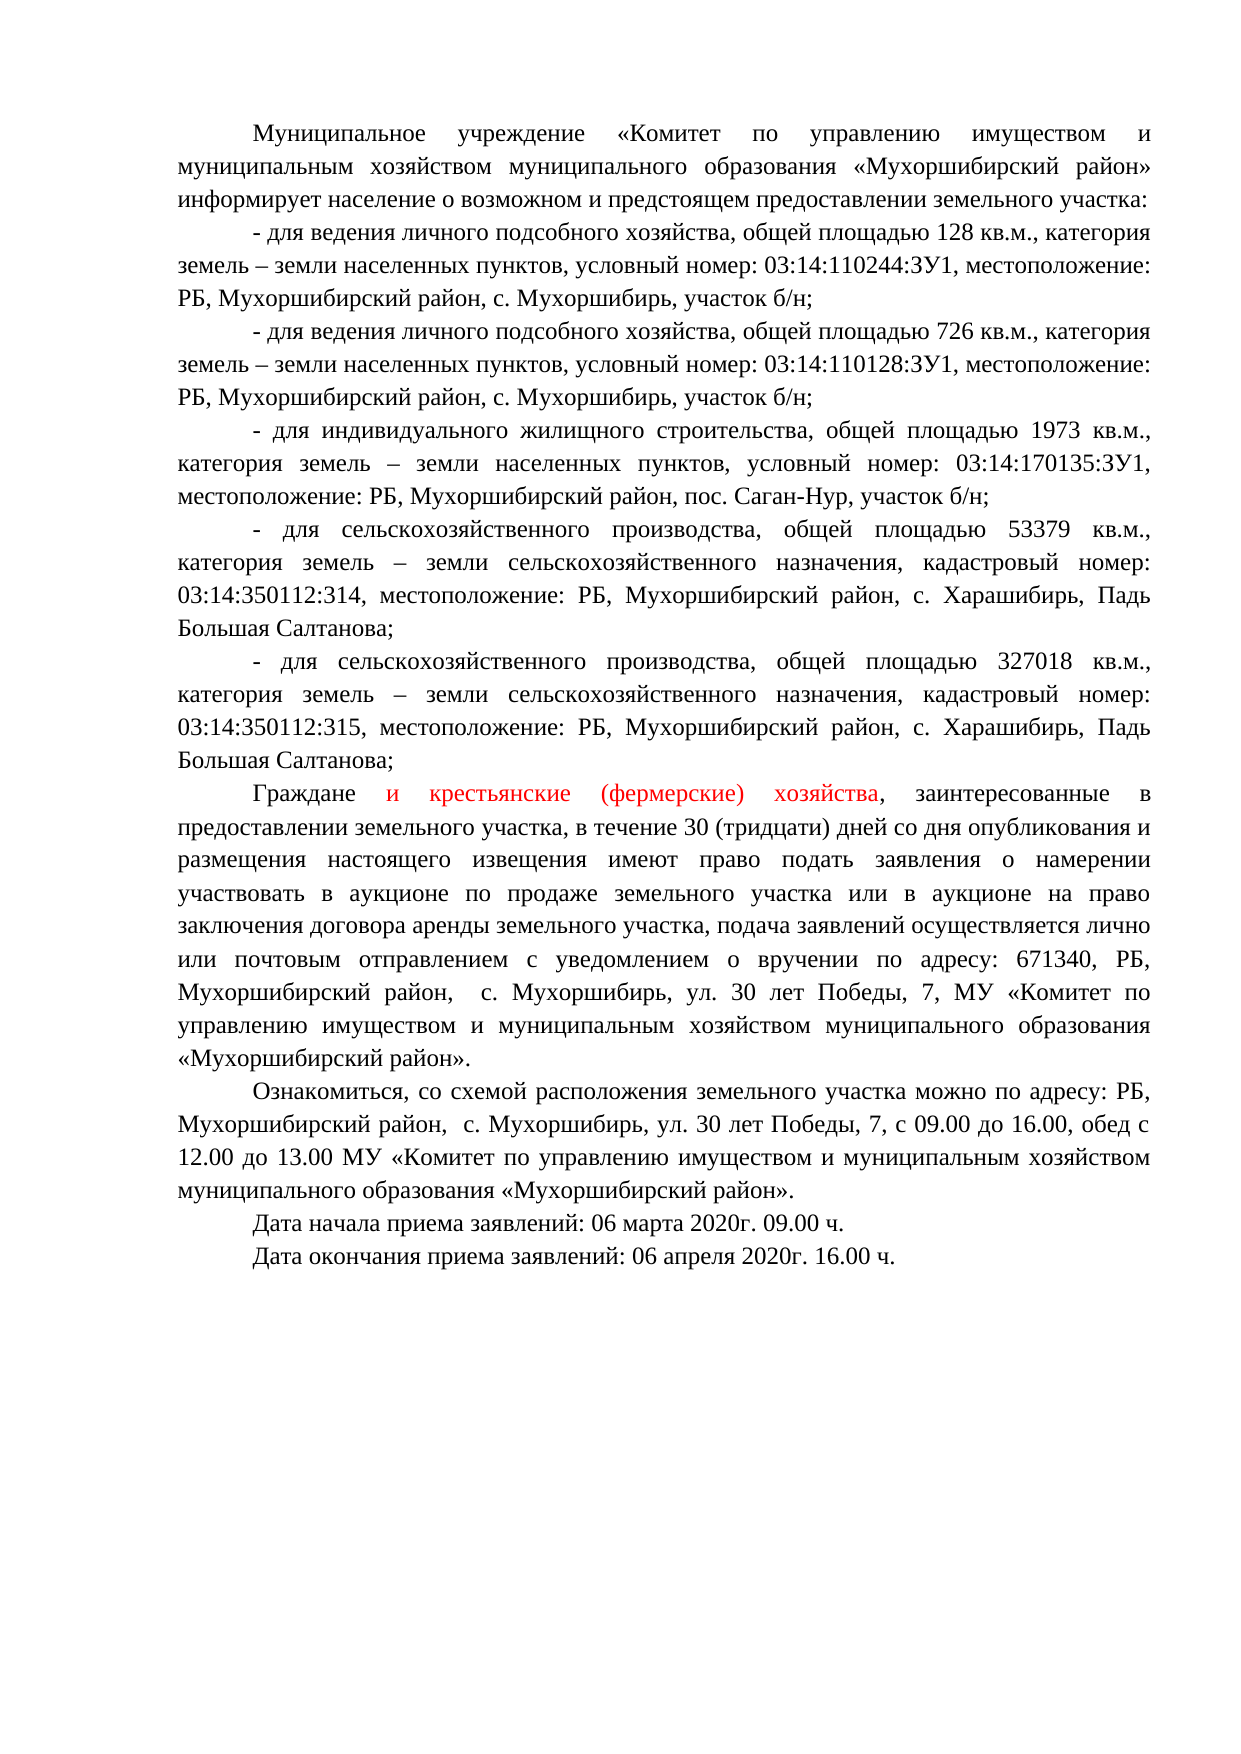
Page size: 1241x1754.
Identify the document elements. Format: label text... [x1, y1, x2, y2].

list - для ведения личного подсобного хозяйства, общей площадью 726 кв.м., категория земель – земли населенных пунктов, условный номер: 03:14:110128:ЗУ1, местоположение: РБ, Мухоршибирский район, с. Мухоршибирь, участок б/н; [177, 316, 1152, 411]
list Дата окончания приема заявлений: 06 апреля 2020г. 16.00 ч. [177, 1241, 1152, 1269]
list - для сельскохозяйственного производства, общей площадью 53379 кв.м., категория земель – земли сельскохозяйственного назначения, кадастровый номер: 03:14:350112:314, местоположение: РБ, Мухоршибирский район, с. Харашибирь, Падь Большая Салтанова; [177, 514, 1152, 642]
list - для индивидуального жилищного строительства, общей площадью 1973 кв.м., категория земель – земли населенных пунктов, условный номер: 03:14:170135:ЗУ1, местоположение: РБ, Мухоршибирский район, пос. Саган-Нур, участок б/н; [177, 415, 1152, 510]
list - для ведения личного подсобного хозяйства, общей площадью 128 кв.м., категория земель – земли населенных пунктов, условный номер: 03:14:110244:ЗУ1, местоположение: РБ, Мухоршибирский район, с. Мухоршибирь, участок б/н; [177, 217, 1152, 312]
list Ознакомиться, со схемой расположения земельного участка можно по адресу: РБ, Мухоршибирский район, с. Мухоршибирь, ул. 30 лет Победы, 7, с 09.00 до 16.00, обед с 12.00 до 13.00 МУ «Комитет по управлению имуществом и муниципальным хозяйством муниципального образования «Мухоршибирский район». [177, 1076, 1152, 1203]
list - для сельскохозяйственного производства, общей площадью 327018 кв.м., категория земель – земли сельскохозяйственного назначения, кадастровый номер: 03:14:350112:315, местоположение: РБ, Мухоршибирский район, с. Харашибирь, Падь Большая Салтанова; [177, 646, 1152, 774]
list Муниципальное учреждение «Комитет по управлению имуществом и муниципальным хозяйством муниципального образования «Мухоршибирский район» информирует население о возможном и предстоящем предоставлении земельного участка: [177, 118, 1152, 213]
list Граждане и крестьянские (фермерские) хозяйства, заинтересованные в предоставлении земельного участка, в течение 30 (тридцати) дней со дня опубликования и размещения настоящего извещения имеют право подать заявления о намерении участвовать в аукционе по продаже земельного участка или в аукционе на право заключения договора аренды земельного участка, подача заявлений осуществляется лично или почтовым отправлением с уведомлением о вручении по адресу: 671340, РБ, Мухоршибирский район, с. Мухоршибирь, ул. 30 лет Победы, 7, МУ «Комитет по управлению имуществом и муниципальным хозяйством муниципального образования «Мухоршибирский район». [177, 778, 1152, 1071]
list Дата начала приема заявлений: 06 марта 2020г. 09.00 ч. [177, 1208, 1152, 1237]
